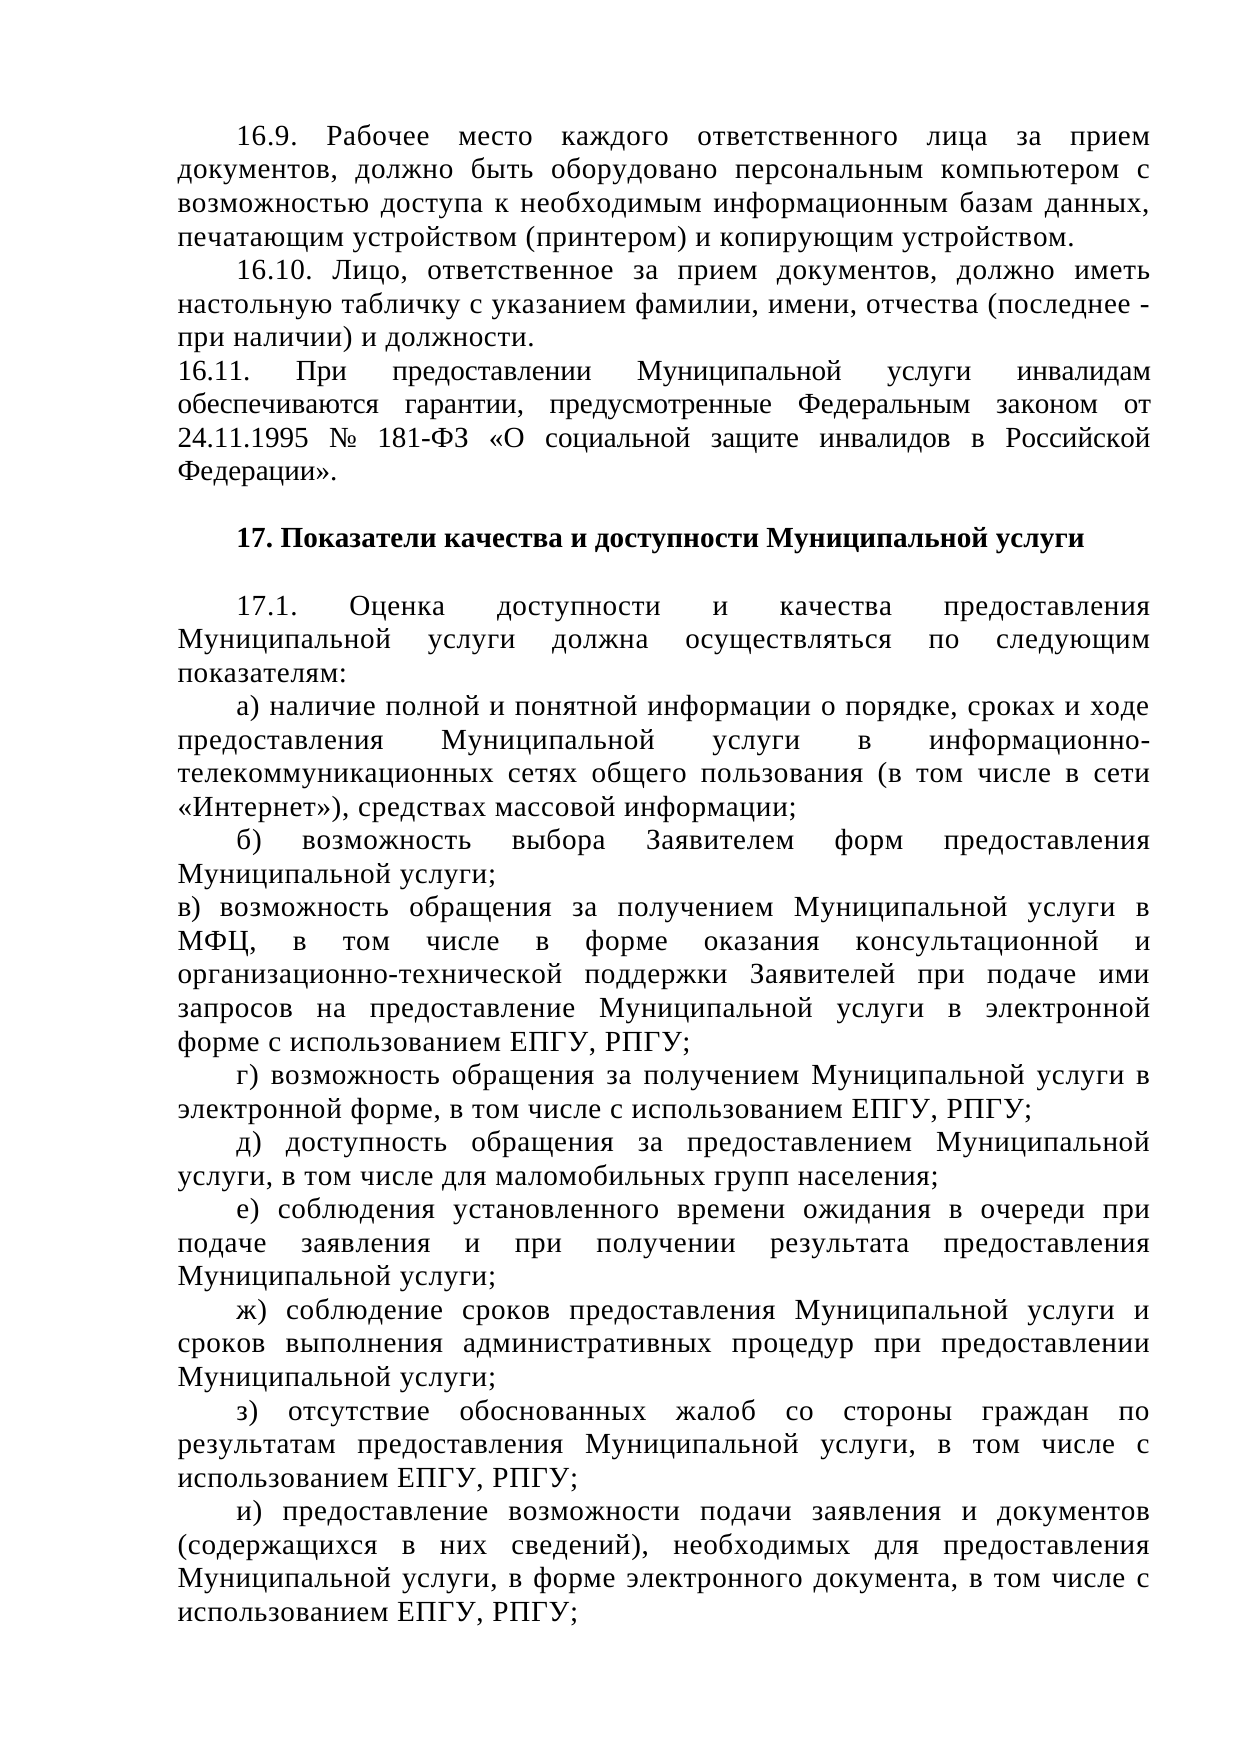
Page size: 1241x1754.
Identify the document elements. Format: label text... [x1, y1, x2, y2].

text в) возможность обращения за получением Муниципальной услуги в МФЦ, в том числе в форме оказания консультационной и организационно-технической поддержки Заявителей при подаче ими запросов на предоставление Муниципальной услуги в электронной форме с использованием ЕПГУ, РПГУ; [177, 889, 1152, 1057]
text 16.11. При предоставлении Муниципальной услуги инвалидам обеспечиваются гарантии, предусмотренные Федеральным законом от 24.11.1995 № 181-ФЗ «О социальной защите инвалидов в Российской Федерации». [177, 353, 1152, 487]
text з) отсутствие обоснованных жалоб со стороны граждан по результатам предоставления Муниципальной услуги, в том числе с использованием ЕПГУ, РПГУ; [177, 1393, 1152, 1493]
text 16.10. Лицо, ответственное за прием документов, должно иметь настольную табличку с указанием фамилии, имени, отчества (последнее - при наличии) и должности. [177, 252, 1152, 353]
text ж) соблюдение сроков предоставления Муниципальной услуги и сроков выполнения административных процедур при предоставлении Муниципальной услуги; [177, 1292, 1152, 1393]
text 17. Показатели качества и доступности Муниципальной услуги [177, 521, 1152, 554]
text 17.1. Оценка доступности и качества предоставления Муниципальной услуги должна осуществляться по следующим показателям: [177, 588, 1152, 688]
text 16.9. Рабочее место каждого ответственного лица за прием документов, должно быть оборудовано персональным компьютером с возможностью доступа к необходимым информационным базам данных, печатающим устройством (принтером) и копирующим устройством. [177, 118, 1152, 252]
text и) предоставление возможности подачи заявления и документов (содержащихся в них сведений), необходимых для предоставления Муниципальной услуги, в форме электронного документа, в том числе с использованием ЕПГУ, РПГУ; [177, 1493, 1152, 1627]
text а) наличие полной и понятной информации о порядке, сроках и ходе предоставления Муниципальной услуги в информационно-телекоммуникационных сетях общего пользования (в том числе в сети «Интернет»), средствах массовой информации; [177, 688, 1152, 822]
text е) соблюдения установленного времени ожидания в очереди при подаче заявления и при получении результата предоставления Муниципальной услуги; [177, 1191, 1152, 1292]
text д) доступность обращения за предоставлением Муниципальной услуги, в том числе для маломобильных групп населения; [177, 1124, 1152, 1191]
text б) возможность выбора Заявителем форм предоставления Муниципальной услуги; [177, 822, 1152, 889]
text г) возможность обращения за получением Муниципальной услуги в электронной форме, в том числе с использованием ЕПГУ, РПГУ; [177, 1057, 1152, 1124]
